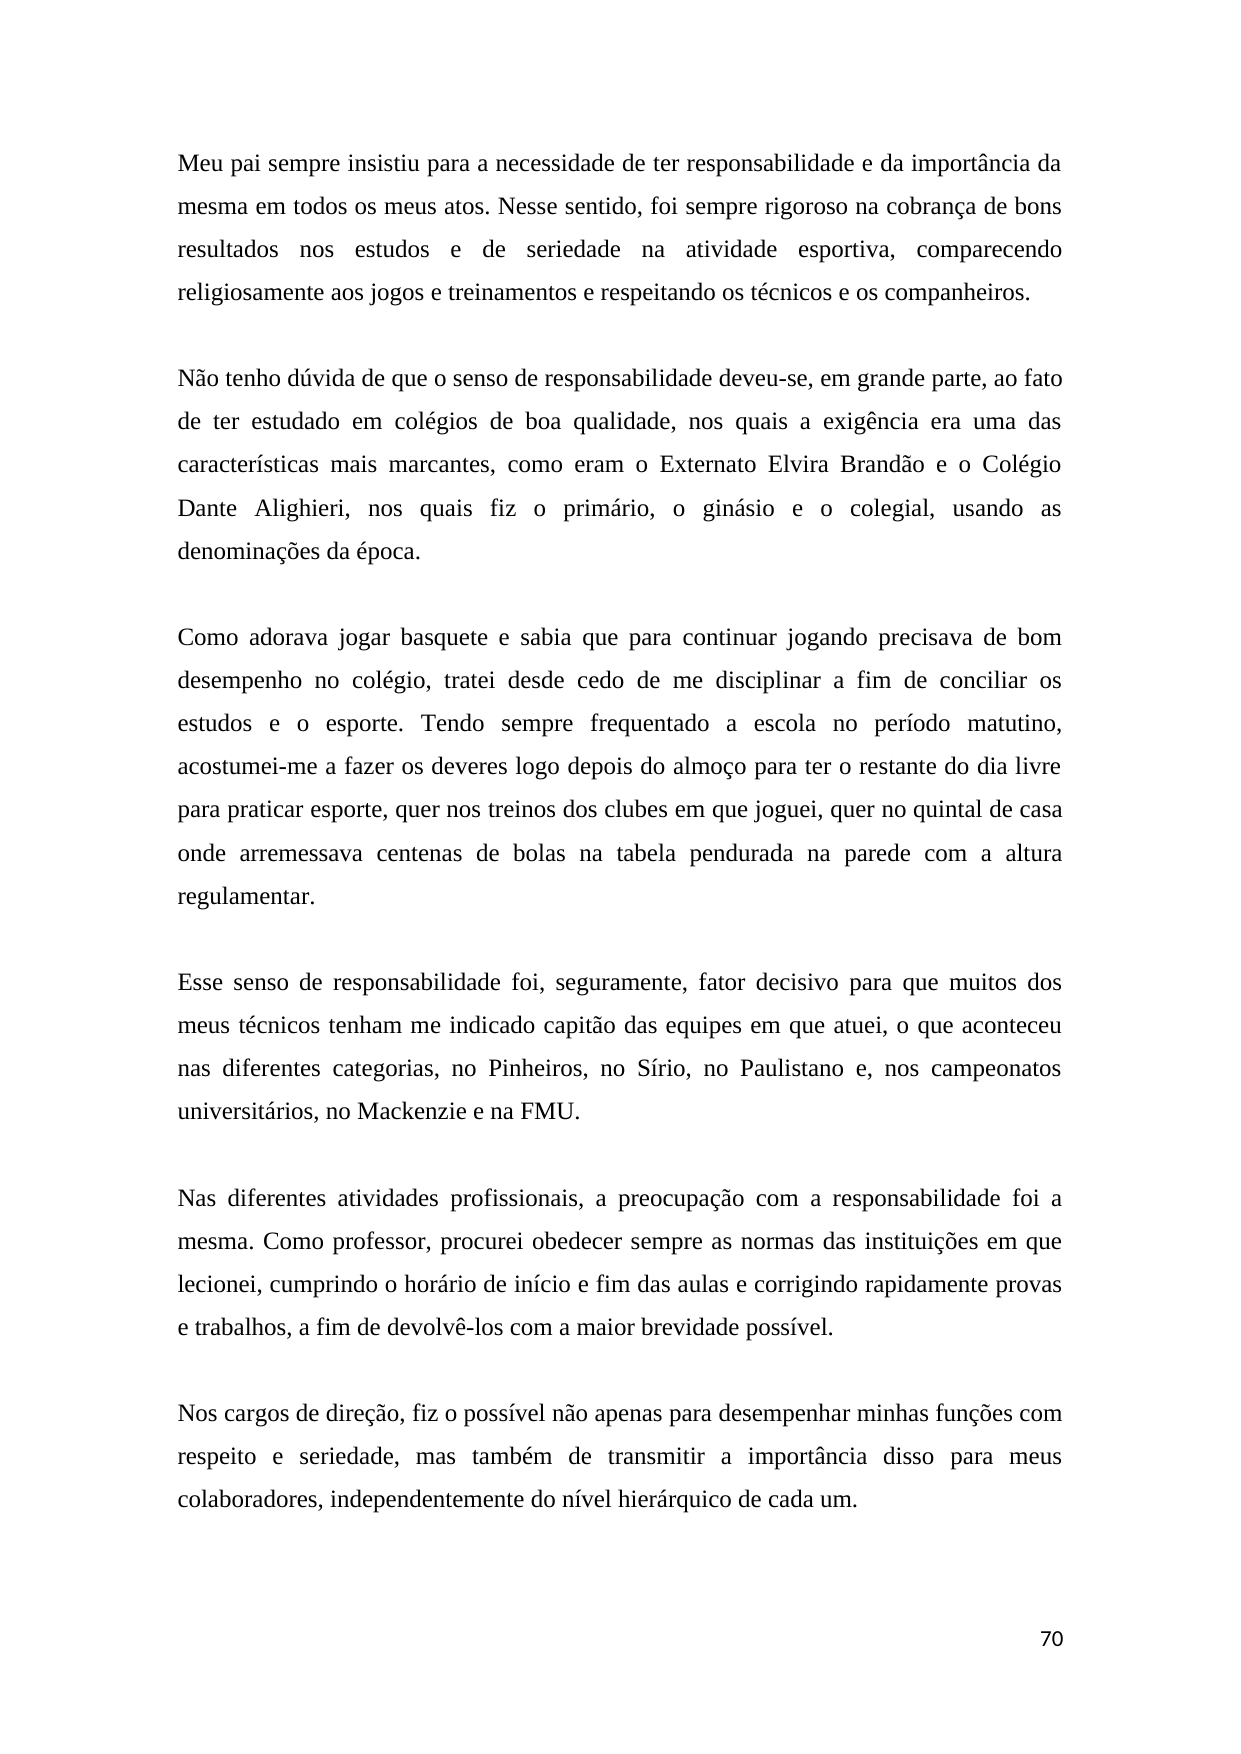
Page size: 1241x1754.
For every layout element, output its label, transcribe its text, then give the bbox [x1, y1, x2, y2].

list Não tenho dúvida de que o senso de responsabilidade deveu-se, em grande parte, ao fato de ter estudado em colégios de boa qualidade, nos quais a exigência era uma das características mais marcantes, como eram o Externato Elvira Brandão e o Colégio Dante Alighieri, nos quais fiz o primário, o ginásio e o colegial, usando as denominações da época. [177, 363, 1063, 564]
list Nos cargos de direção, fiz o possível não apenas para desempenhar minhas funções com respeito e seriedade, mas também de transmitir a importância disso para meus colaboradores, independentemente do nível hierárquico de cada um. [177, 1398, 1063, 1513]
list Como adorava jogar basquete e sabia que para continuar jogando precisava de bom desempenho no colégio, tratei desde cedo de me disciplinar a fim de conciliar os estudos e o esporte. Tendo sempre frequentado a escola no período matutino, acostumei-me a fazer os deveres logo depois do almoço para ter o restante do dia livre para praticar esporte, quer nos treinos dos clubes em que joguei, quer no quintal de casa onde arremessava centenas de bolas na tabela pendurada na parede com a altura regulamentar. [177, 622, 1063, 909]
list Esse senso de responsabilidade foi, seguramente, fator decisivo para que muitos dos meus técnicos tenham me indicado capitão das equipes em que atuei, o que aconteceu nas diferentes categorias, no Pinheiros, no Sírio, no Paulistano e, nos campeonatos universitários, no Mackenzie e na FMU. [177, 967, 1063, 1125]
list Nas diferentes atividades profissionais, a preocupação com a responsabilidade foi a mesma. Como professor, procurei obedecer sempre as normas das instituições em que lecionei, cumprindo o horário de início e fim das aulas e corrigindo rapidamente provas e trabalhos, a fim de devolvê-los com a maior brevidade possível. [177, 1183, 1063, 1341]
list Meu pai sempre insistiu para a necessidade de ter responsabilidade e da importância da mesma em todos os meus atos. Nesse sentido, foi sempre rigoroso na cobrança de bons resultados nos estudos e de seriedade na atividade esportiva, comparecendo religiosamente aos jogos e treinamentos e respeitando os técnicos e os companheiros. [177, 148, 1063, 306]
